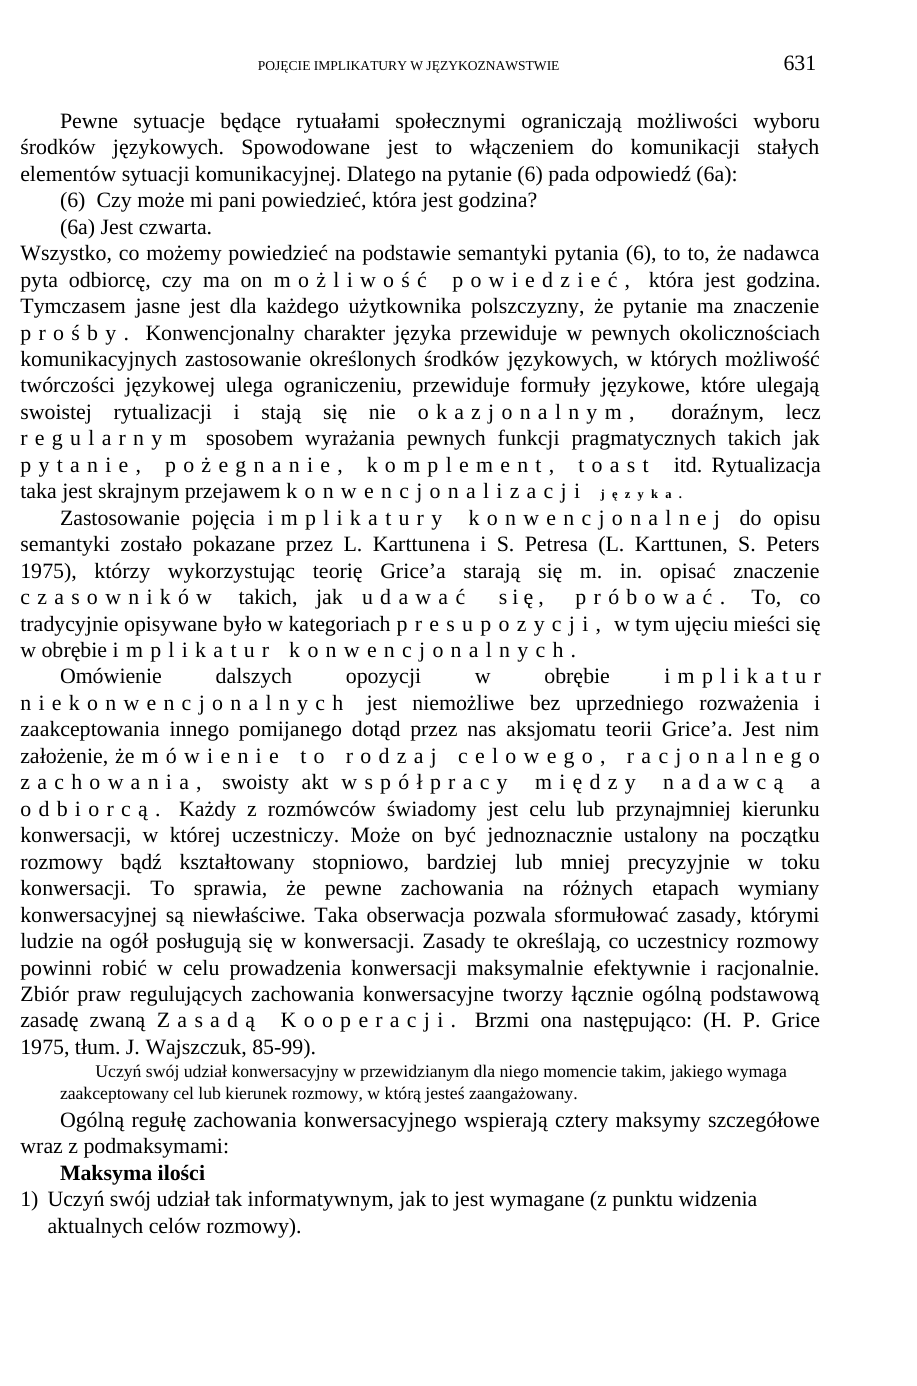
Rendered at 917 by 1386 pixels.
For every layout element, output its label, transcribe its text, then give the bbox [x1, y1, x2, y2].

list Czy może mi pani powiedzieć, która jest godzina? [20, 186, 821, 213]
text Maksyma ilości [20, 1159, 821, 1186]
text Ogólną regułę zachowania konwersacyjnego wspierają cztery maksymy szczegółowe wraz z podmaksymami: [20, 1106, 821, 1159]
text Wszystko, co możemy powiedzieć na podstawie semantyki pytania (6), to to, że nadawca pyta odbiorcę, czy ma on możliwość powiedzieć, która jest godzina. Tymczasem jasne jest dla każdego użytkownika polszczyzny, że pytanie ma znaczenie prośby. Konwencjonalny charakter języka przewiduje w pewnych okolicznościach komunikacyjnych zastosowanie określonych środków językowych, w których możliwość twórczości językowej ulega ograniczeniu, przewiduje formuły językowe, które ulegają swoistej rytualizacji i stają się nie okazjonalnym, doraźnym, lecz regularnym sposobem wyrażania pewnych funkcji pragmatycznych takich jak pytanie, pożegnanie, komplement, toast itd. Rytualizacja taka jest skrajnym przejawem konwencjonalizacji języka. [20, 239, 821, 504]
text Zastosowanie pojęcia implikatury konwencjonalnej do opisu semantyki zostało pokazane przez L. Karttunena i S. Petresa (L. Karttunen, S. Peters 1975), którzy wykorzystując teorię Grice’a starają się m. in. opisać znaczenie czasowników takich, jak udawać się, próbować. To, co tradycyjnie opisywane było w kategoriach presupozycji, w tym ujęciu mieści się w obrębie implikatur konwencjonalnych. [20, 504, 821, 663]
text Omówienie dalszych opozycji w obrębie implikatur niekonwencjonalnych jest niemożliwe bez uprzedniego rozważenia i zaakceptowania innego pomijanego dotąd przez nas aksjomatu teorii Grice’a. Jest nim założenie, że mówienie to rodzaj celowego, racjonalnego zachowania, swoisty akt współpracy między nadawcą a odbiorcą. Każdy z rozmówców świadomy jest celu lub przynajmniej kierunku konwersacji, w której uczestniczy. Może on być jednoznacznie ustalony na początku rozmowy bądź kształtowany stopniowo, bardziej lub mniej precyzyjnie w toku konwersacji. To sprawia, że pewne zachowania na różnych etapach wymiany konwersacyjnej są niewłaściwe. Taka obserwacja pozwala sformułować zasady, którymi ludzie na ogół posługują się w konwersacji. Zasady te określają, co uczestnicy rozmowy powinni robić w celu prowadzenia konwersacji maksymalnie efektywnie i racjonalnie. Zbiór praw regulujących zachowania konwersacyjne tworzy łącznie ogólną podstawową zasadę zwaną Zasadą Kooperacji. Brzmi ona następująco: (H. P. Grice 1975, tłum. J. Wajszczuk, 85-99). [20, 663, 821, 1059]
text Uczyń swój udział konwersacyjny w przewidzianym dla niego momencie takim, jakiego wymaga zaakceptowany cel lub kierunek rozmowy, w którą jesteś zaangażowany. [60, 1059, 821, 1103]
text (6a) Jest czwarta. [20, 213, 821, 239]
text 631 [783, 53, 816, 75]
text Pewne sytuacje będące rytuałami społecznymi ograniczają możliwości wyboru środków językowych. Spowodowane jest to włączeniem do komunikacji stałych elementów sytuacji komunikacyjnej. Dlatego na pytanie (6) pada odpowiedź (6a): [20, 107, 821, 186]
text POJĘCIE IMPLIKATURY W JĘZYKOZNAWSTWIE [258, 60, 560, 73]
list Uczyń swój udział tak informatywnym, jak to jest wymagane (z punktu widzenia aktualnych celów rozmowy). [20, 1186, 821, 1238]
